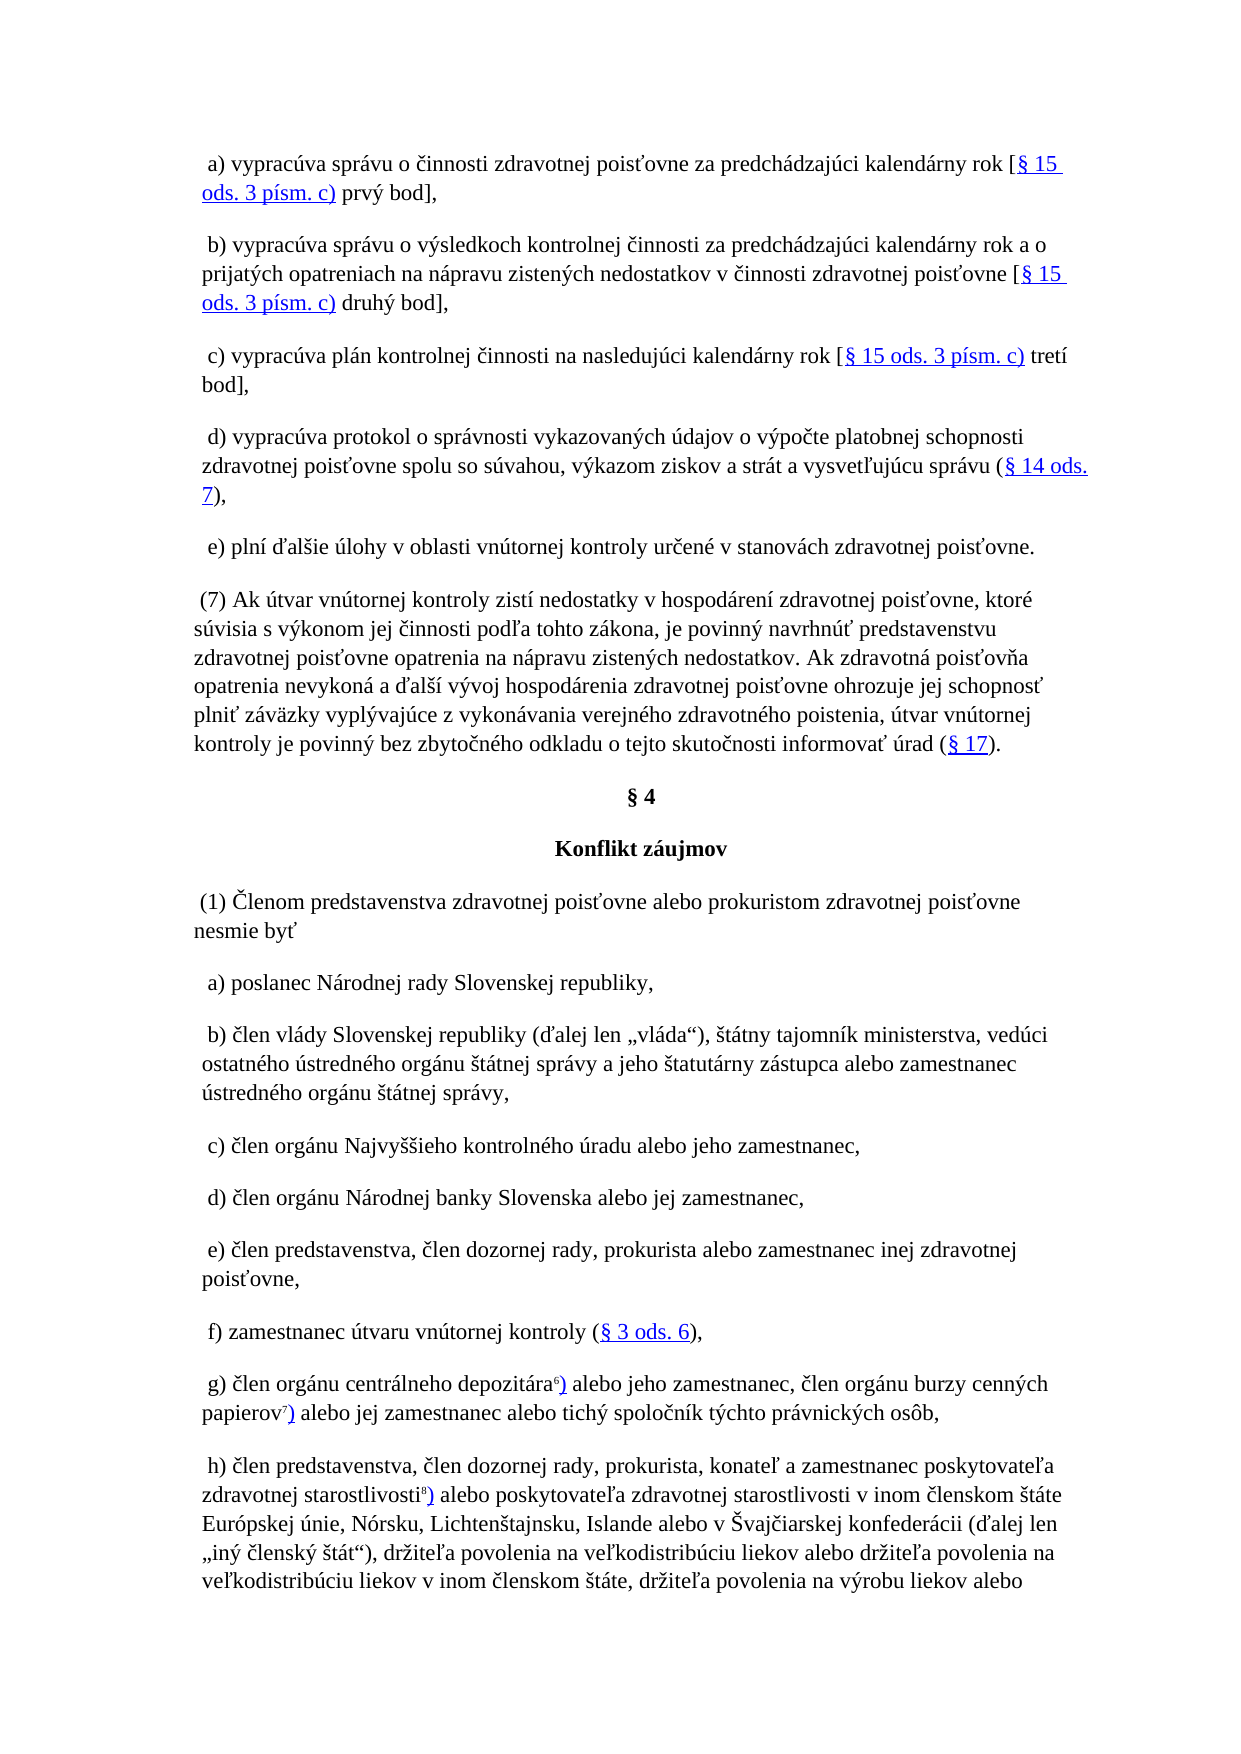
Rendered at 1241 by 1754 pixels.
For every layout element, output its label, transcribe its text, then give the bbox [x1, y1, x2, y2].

text d) vypracúva protokol o správnosti vykazovaných údajov o výpočte platobnej schopnosti zdravotnej poisťovne spolu so súvahou, výkazom ziskov a strát a vysvetľujúcu správu (§ 14 ods. 7), [202, 423, 1090, 507]
text § 4 [186, 783, 1090, 809]
text (1) Členom predstavenstva zdravotnej poisťovne alebo prokuristom zdravotnej poisťovne nesmie byť [194, 888, 1090, 943]
text c) vypracúva plán kontrolnej činnosti na nasledujúci kalendárny rok [§ 15 ods. 3 písm. c) tretí bod], [202, 342, 1090, 397]
text f) zamestnanec útvaru vnútornej kontroly (§ 3 ods. 6), [202, 1318, 1090, 1344]
text b) vypracúva správu o výsledkoch kontrolnej činnosti za predchádzajúci kalendárny rok a o prijatých opatreniach na nápravu zistených nedostatkov v činnosti zdravotnej poisťovne [§ 15 ods. 3 písm. c) druhý bod], [202, 231, 1090, 316]
text d) člen orgánu Národnej banky Slovenska alebo jej zamestnanec, [202, 1184, 1090, 1211]
text c) člen orgánu Najvyššieho kontrolného úradu alebo jeho zamestnanec, [202, 1132, 1090, 1158]
text Konflikt záujmov [186, 835, 1090, 862]
text a) vypracúva správu o činnosti zdravotnej poisťovne za predchádzajúci kalendárny rok [§ 15 ods. 3 písm. c) prvý bod], [202, 150, 1090, 205]
text g) člen orgánu centrálneho depozitára6) alebo jeho zamestnanec, člen orgánu burzy cenných papierov7) alebo jej zamestnanec alebo tichý spoločník týchto právnických osôb, [202, 1370, 1090, 1426]
text b) člen vlády Slovenskej republiky (ďalej len „vláda“), štátny tajomník ministerstva, vedúci ostatného ústredného orgánu štátnej správy a jeho štatutárny zástupca alebo zamestnanec ústredného orgánu štátnej správy, [202, 1021, 1090, 1106]
text (7) Ak útvar vnútornej kontroly zistí nedostatky v hospodárení zdravotnej poisťovne, ktoré súvisia s výkonom jej činnosti podľa tohto zákona, je povinný navrhnúť predstavenstvu zdravotnej poisťovne opatrenia na nápravu zistených nedostatkov. Ak zdravotná poisťovňa opatrenia nevykoná a ďalší vývoj hospodárenia zdravotnej poisťovne ohrozuje jej schopnosť plniť záväzky vyplývajúce z vykonávania verejného zdravotného poistenia, útvar vnútornej kontroly je povinný bez zbytočného odkladu o tejto skutočnosti informovať úrad (§ 17). [194, 586, 1090, 757]
text e) plní ďalšie úlohy v oblasti vnútornej kontroly určené v stanovách zdravotnej poisťovne. [202, 533, 1090, 560]
text a) poslanec Národnej rady Slovenskej republiky, [202, 969, 1090, 995]
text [202, 1452, 1090, 1594]
text e) člen predstavenstva, člen dozornej rady, prokurista alebo zamestnanec inej zdravotnej poisťovne, [202, 1237, 1090, 1292]
